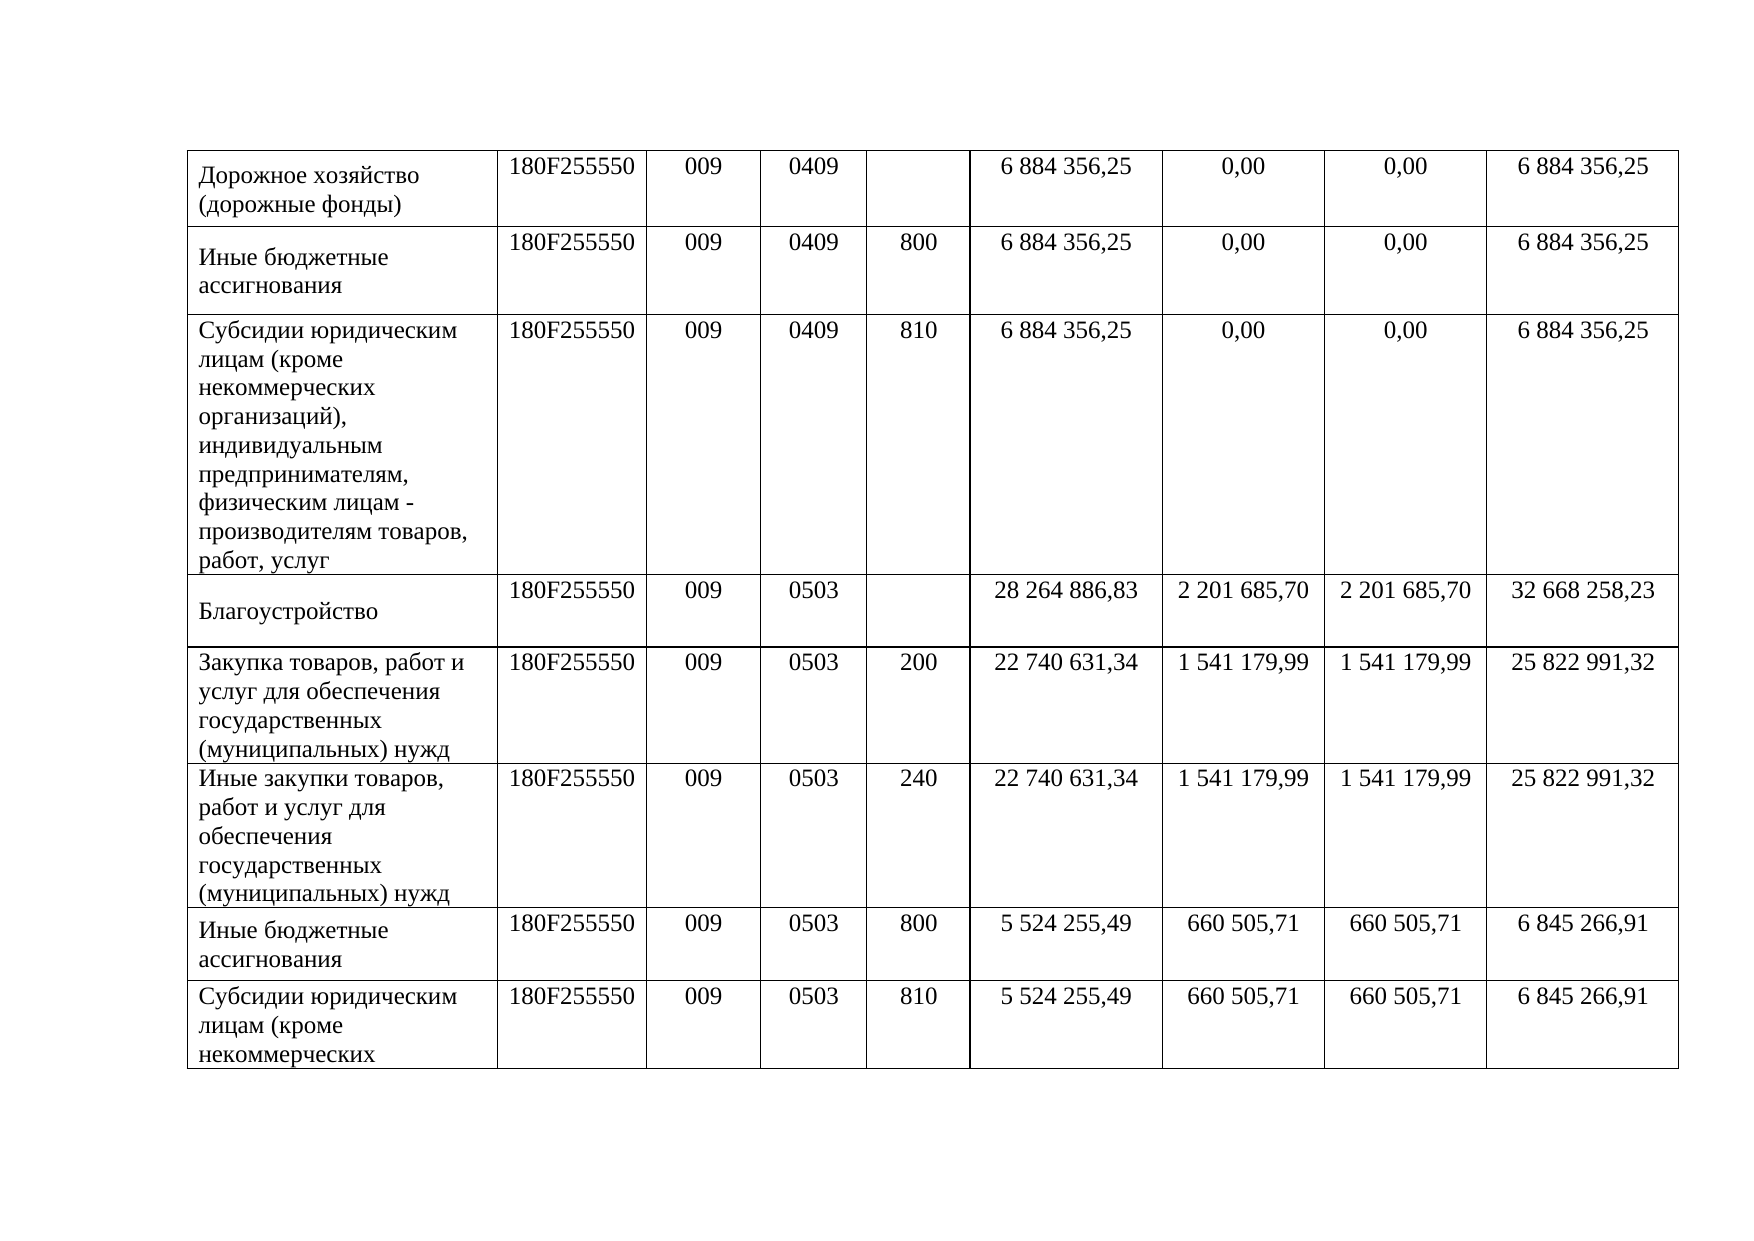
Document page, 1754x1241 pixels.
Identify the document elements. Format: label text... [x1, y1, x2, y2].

table_cell Иные бюджетные ассигнования [188, 908, 497, 980]
table_cell 25 822 991,32 [1487, 648, 1678, 762]
table_cell 180F255550 [498, 981, 646, 1067]
table_cell 5 524 255,49 [971, 981, 1162, 1067]
table_cell 32 668 258,23 [1487, 575, 1678, 646]
table_cell Дорожное хозяйство (дорожные фонды) [188, 151, 497, 226]
table_cell 0503 [761, 981, 866, 1067]
table_cell 0503 [761, 908, 866, 980]
table_cell 6 884 356,25 [971, 227, 1162, 314]
table_cell 009 [647, 151, 760, 226]
table_cell 2 201 685,70 [1163, 575, 1324, 646]
table_cell 660 505,71 [1325, 981, 1486, 1067]
table_cell 6 884 356,25 [971, 151, 1162, 226]
table_cell 180F255550 [498, 315, 646, 574]
table_cell 1 541 179,99 [1163, 764, 1324, 907]
table_cell Закупка товаров, работ и услуг для обеспечения государственных (муниципальных) нужд [188, 648, 497, 762]
table_cell 180F255550 [498, 151, 646, 226]
table_cell 0,00 [1325, 151, 1486, 226]
table_cell 0,00 [1163, 151, 1324, 226]
table_cell 180F255550 [498, 227, 646, 314]
table_cell 1 541 179,99 [1325, 764, 1486, 907]
table_cell 2 201 685,70 [1325, 575, 1486, 646]
table_cell 009 [647, 575, 760, 646]
table_cell 0,00 [1325, 315, 1486, 574]
table_cell 0,00 [1163, 227, 1324, 314]
table_cell 1 541 179,99 [1325, 648, 1486, 762]
table_cell 5 524 255,49 [971, 908, 1162, 980]
table_cell 6 845 266,91 [1487, 908, 1678, 980]
table_cell 800 [867, 908, 969, 980]
table_cell 0,00 [1325, 227, 1486, 314]
table_cell 009 [647, 315, 760, 574]
table_cell 28 264 886,83 [971, 575, 1162, 646]
table_cell [867, 575, 969, 646]
table_cell 6 884 356,25 [1487, 315, 1678, 574]
table_cell 0409 [761, 227, 866, 314]
table_cell 1 541 179,99 [1163, 648, 1324, 762]
table_cell [867, 151, 969, 226]
table_cell 800 [867, 227, 969, 314]
table_cell 0409 [761, 315, 866, 574]
table_cell Благоустройство [188, 575, 497, 646]
table_cell 6 884 356,25 [1487, 227, 1678, 314]
table_cell Иные закупки товаров, работ и услуг для обеспечения государственных (муниципальных) нужд [188, 764, 497, 907]
table_cell 660 505,71 [1163, 908, 1324, 980]
table_cell 6 884 356,25 [971, 315, 1162, 574]
table_cell 180F255550 [498, 648, 646, 762]
table_cell 0503 [761, 575, 866, 646]
table_cell 009 [647, 764, 760, 907]
table_cell 009 [647, 908, 760, 980]
table_cell 0409 [761, 151, 866, 226]
table_cell 22 740 631,34 [971, 648, 1162, 762]
table_cell 009 [647, 227, 760, 314]
table_cell 810 [867, 981, 969, 1067]
table_cell 6 845 266,91 [1487, 981, 1678, 1067]
table_cell 180F255550 [498, 908, 646, 980]
table_cell Иные бюджетные ассигнования [188, 227, 497, 314]
table_cell 0503 [761, 764, 866, 907]
table_cell 200 [867, 648, 969, 762]
table_cell 240 [867, 764, 969, 907]
table_cell 180F255550 [498, 764, 646, 907]
table_cell 810 [867, 315, 969, 574]
table_cell 22 740 631,34 [971, 764, 1162, 907]
table_cell 009 [647, 981, 760, 1067]
table_cell 180F255550 [498, 575, 646, 646]
table_cell 6 884 356,25 [1487, 151, 1678, 226]
table_cell 660 505,71 [1325, 908, 1486, 980]
table_cell 25 822 991,32 [1487, 764, 1678, 907]
table_cell 0503 [761, 648, 866, 762]
table_cell 0,00 [1163, 315, 1324, 574]
table_cell 660 505,71 [1163, 981, 1324, 1067]
table_cell 009 [647, 648, 760, 762]
